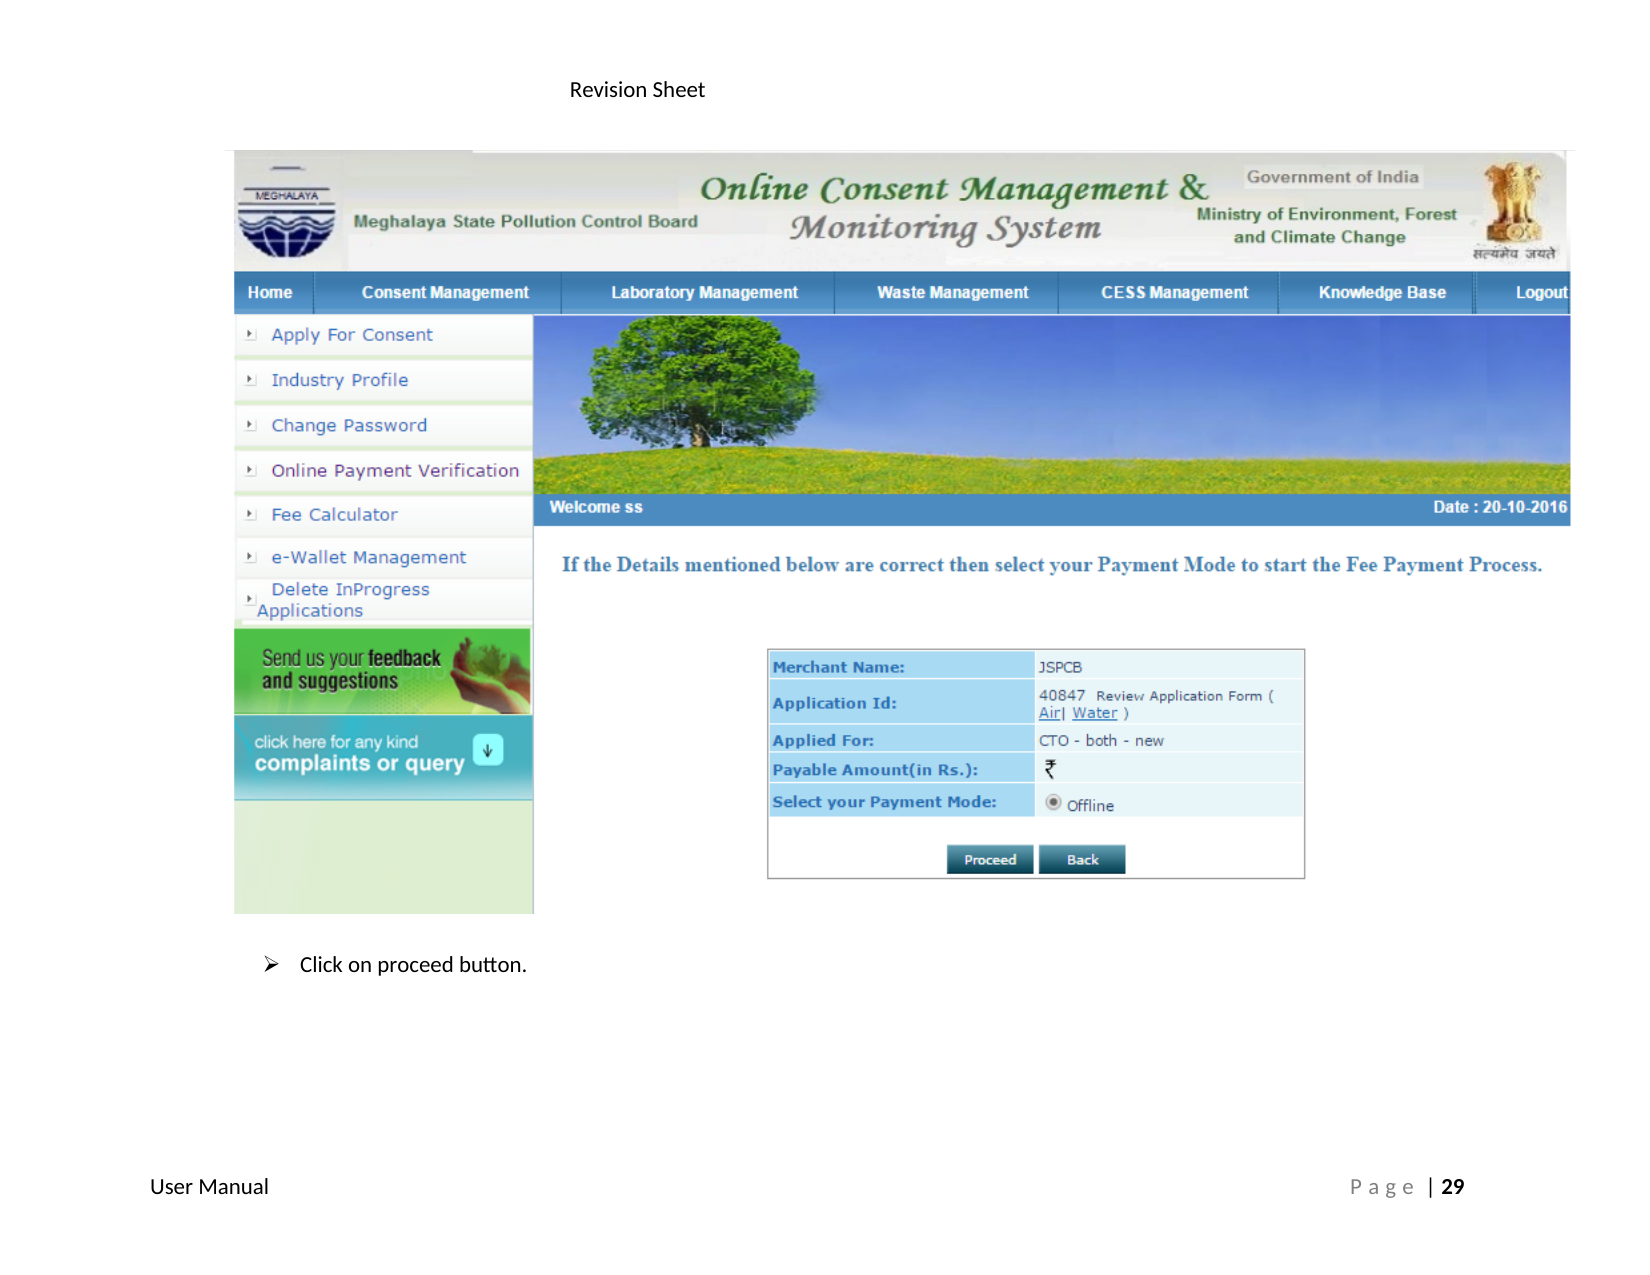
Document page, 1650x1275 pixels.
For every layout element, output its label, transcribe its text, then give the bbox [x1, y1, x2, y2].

list Click on proceed button. [262, 950, 1500, 978]
picture [225, 150, 1575, 914]
